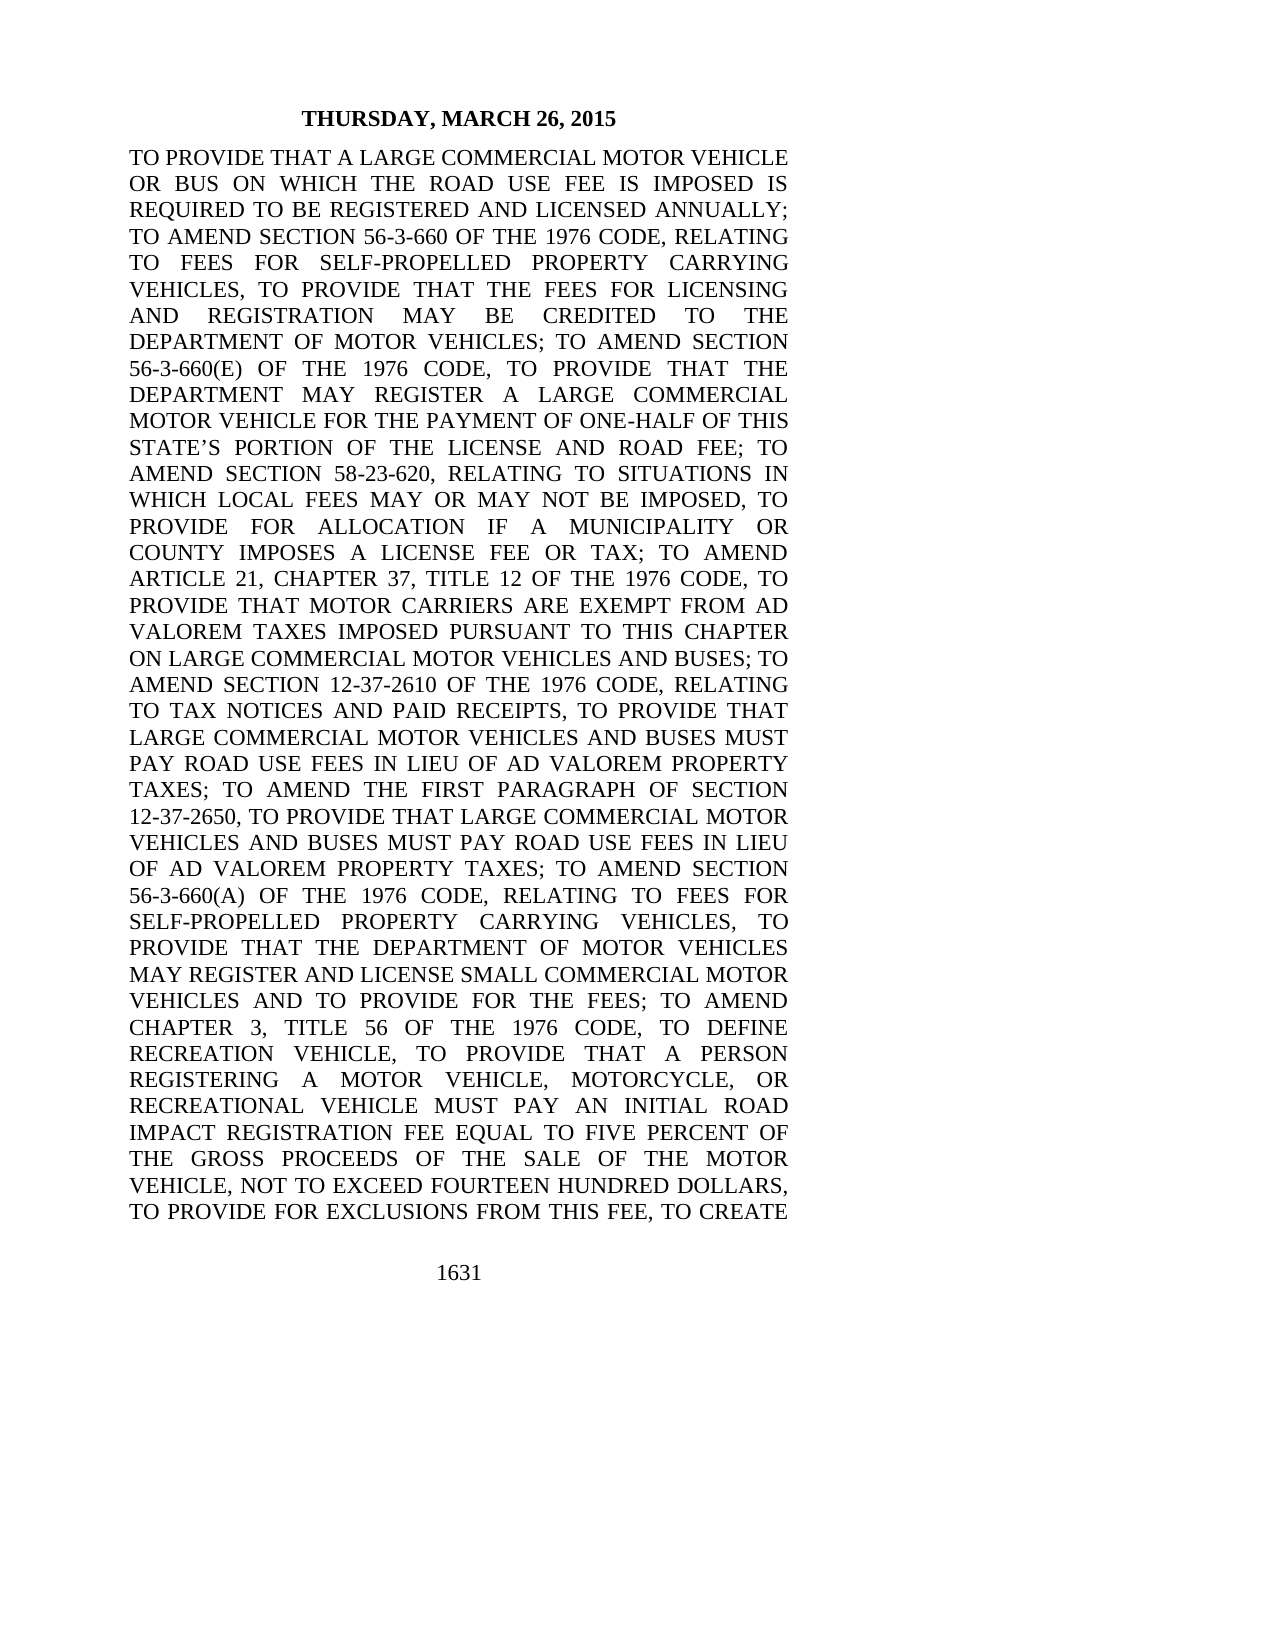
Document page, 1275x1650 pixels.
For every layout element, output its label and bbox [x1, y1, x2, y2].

text [129, 144, 789, 1224]
